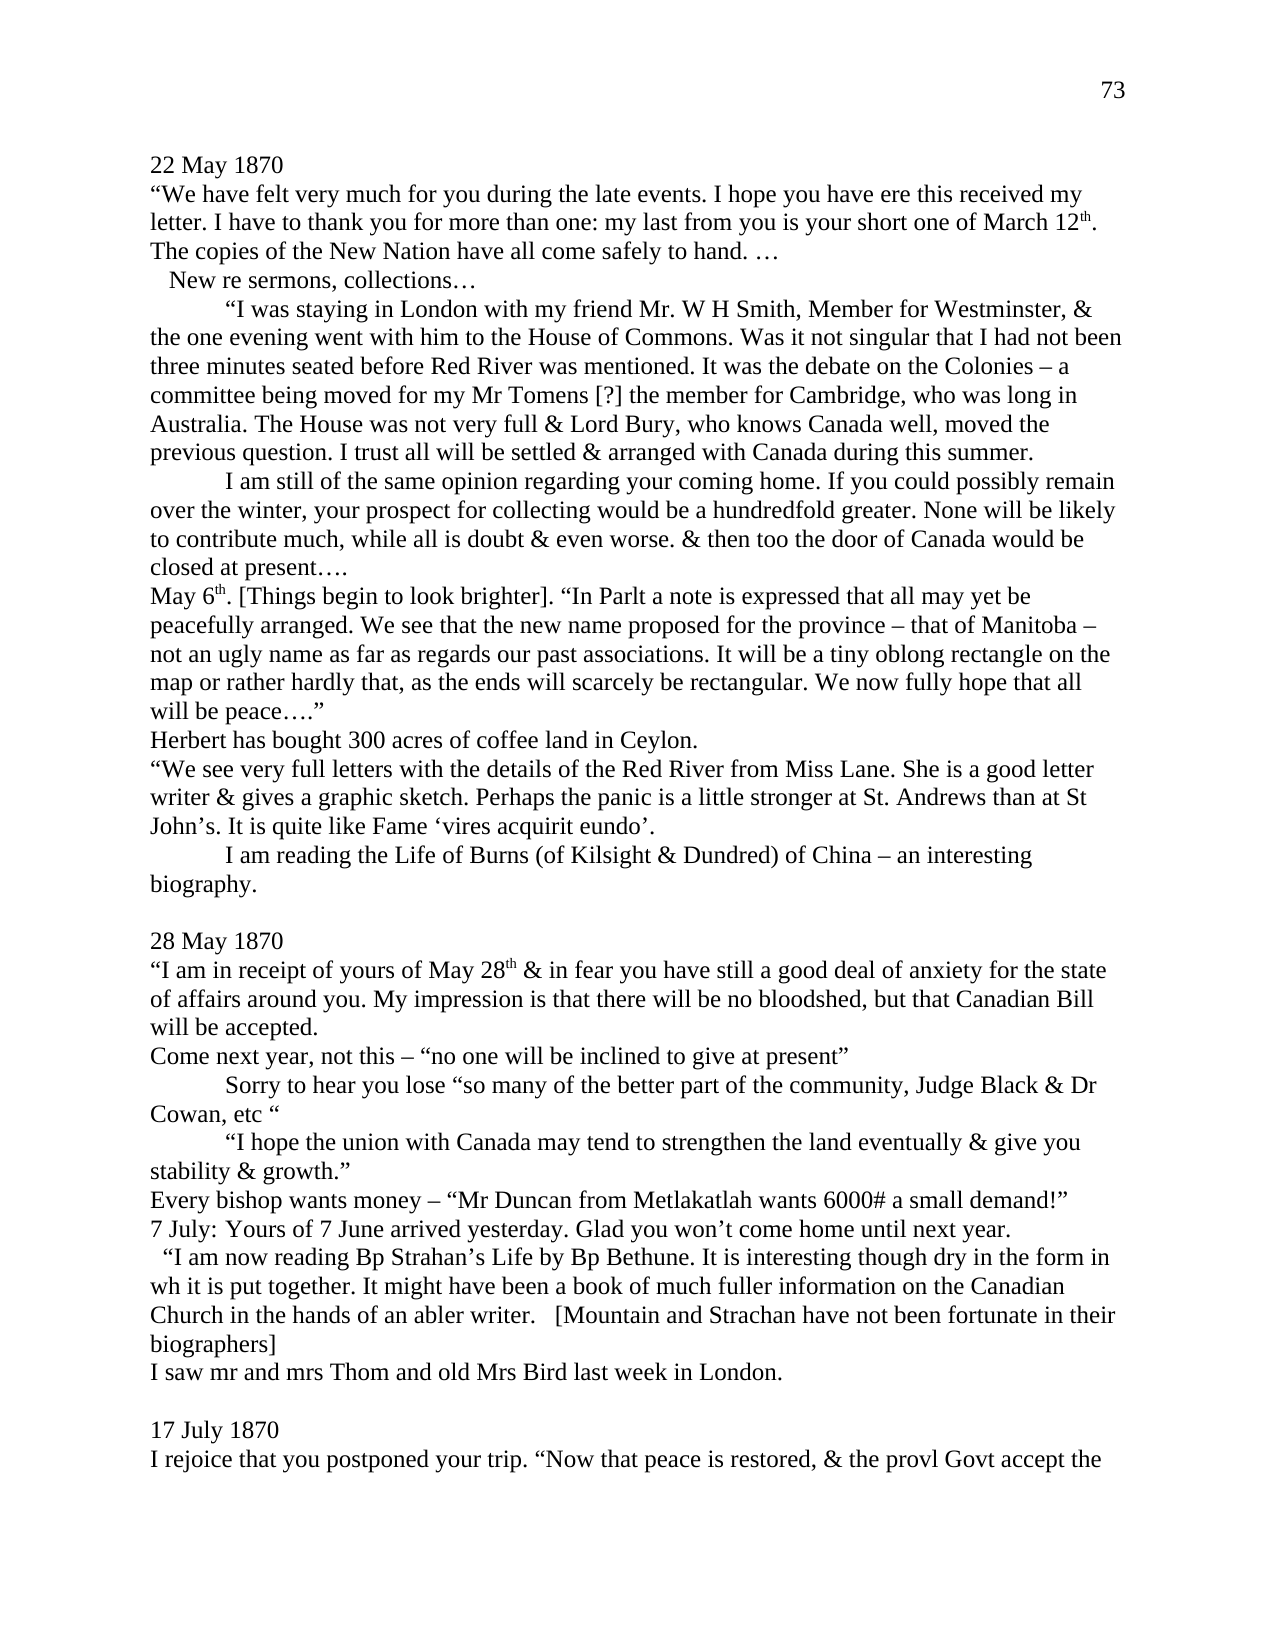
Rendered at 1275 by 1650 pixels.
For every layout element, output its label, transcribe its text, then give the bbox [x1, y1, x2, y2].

text “I hope the union with Canada may tend to strengthen the land eventually & give you stability & growth.” [150, 1127, 1125, 1185]
text May 6th. [Things begin to look brighter]. “In Parlt a note is expressed that all may yet be peacefully arranged. We see that the new name proposed for the province – that of Manitoba – not an ugly name as far as regards our past associations. It will be a tiny oblong rectangle on the map or rather hardly that, as the ends will scarcely be rectangular. We now fully hope that all will be peace….” [150, 581, 1125, 725]
text I am reading the Life of Burns (of Kilsight & Dundred) of China – an interesting biography. [150, 840, 1125, 897]
text I saw mr and mrs Thom and old Mrs Bird last week in London. [150, 1357, 1125, 1386]
text “I am in receipt of yours of May 28th & in fear you have still a good deal of anxiety for the state of affairs around you. My impression is that there will be no bloodshed, but that Canadian Bill will be accepted. [150, 955, 1125, 1041]
text Herbert has bought 300 acres of coffee land in Ceylon. [150, 725, 1125, 754]
text Every bishop wants money – “Mr Duncan from Metlakatlah wants 6000# a small demand!” [150, 1185, 1125, 1214]
text Sorry to hear you lose “so many of the better part of the community, Judge Black & Dr Cowan, etc “ [150, 1070, 1125, 1127]
text New re sermons, collections… [150, 265, 1125, 294]
text “I was staying in London with my friend Mr. W H Smith, Member for Westminster, & the one evening went with him to the House of Commons. Was it not singular that I had not been three minutes seated before Red River was mentioned. It was the debate on the Colonies – a committee being moved for my Mr Tomens [?] the member for Cambridge, who was long in Australia. The House was not very full & Lord Bury, who knows Canada well, moved the previous question. I trust all will be settled & arranged with Canada during this summer. [150, 294, 1125, 466]
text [150, 1444, 1125, 1472]
text 22 May 1870 [150, 150, 1125, 179]
text “I am now reading Bp Strahan’s Life by Bp Bethune. It is interesting though dry in the form in wh it is put together. It might have been a book of much fuller information on the Canadian Church in the hands of an abler writer. [Mountain and Strachan have not been fortunate in their biographers] [150, 1242, 1125, 1357]
text 28 May 1870 [150, 926, 1125, 955]
text I am still of the same opinion regarding your coming home. If you could possibly remain over the winter, your prospect for collecting would be a hundredfold greater. None will be likely to contribute much, while all is doubt & even worse. & then too the door of Canada would be closed at present…. [150, 466, 1125, 581]
text “We have felt very much for you during the late events. I hope you have ere this received my letter. I have to thank you for more than one: my last from you is your short one of March 12th. The copies of the New Nation have all come safely to hand. … [150, 179, 1125, 265]
text 7 July: Yours of 7 June arrived yesterday. Glad you won’t come home until next year. [150, 1214, 1125, 1242]
text Come next year, not this – “no one will be inclined to give at present” [150, 1041, 1125, 1070]
text 17 July 1870 [150, 1415, 1125, 1444]
text “We see very full letters with the details of the Red River from Miss Lane. She is a good letter writer & gives a graphic sketch. Perhaps the panic is a little stronger at St. Andrews than at St John’s. It is quite like Fame ‘vires acquirit eundo’. [150, 754, 1125, 840]
